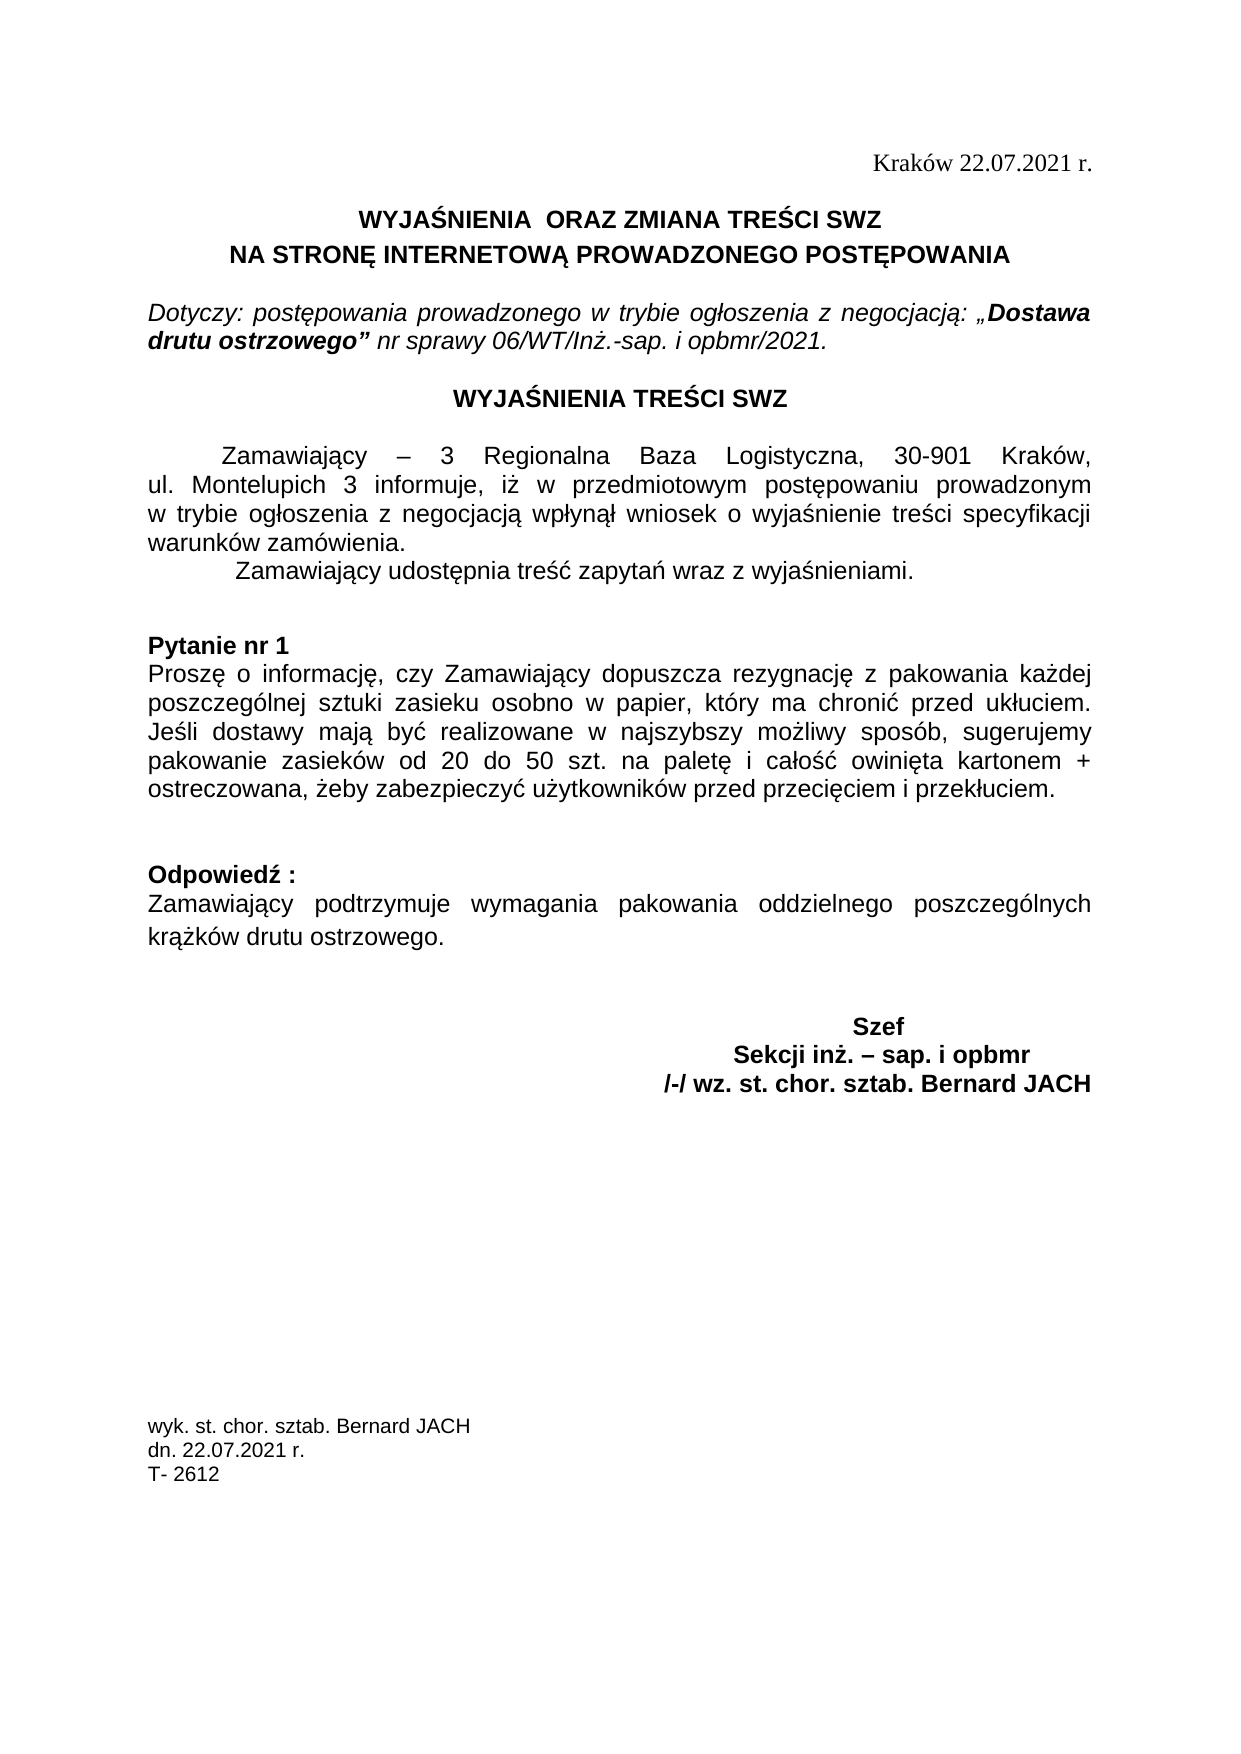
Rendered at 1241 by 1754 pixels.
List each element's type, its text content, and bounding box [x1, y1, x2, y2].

text wyk. st. chor. sztab. Bernard JACH [148, 1414, 1093, 1438]
text Zamawiający – 3 Regionalna Baza Logistyczna, 30-901 Kraków, ul. Montelupich 3 informuje, iż w przedmiotowym postępowaniu prowadzonym w trybie ogłoszenia z negocjacją wpłynął wniosek o wyjaśnienie treści specyfikacji warunków zamówienia. [148, 441, 1093, 556]
text Odpowiedź : [148, 860, 1093, 889]
text NA STRONĘ INTERNETOWĄ PROWADZONEGO POSTĘPOWANIA [148, 240, 1093, 269]
text Zamawiający udostępnia treść zapytań wraz z wyjaśnieniami. [148, 556, 1093, 585]
text Sekcji inż. – sap. i opbmr [664, 1040, 1093, 1069]
text Dotyczy: postępowania prowadzonego w trybie ogłoszenia z negocjacją: „Dostawa drutu ostrzowego” nr sprawy 06/WT/Inż.-sap. i opbmr/2021. [148, 298, 1093, 355]
text Pytanie nr 1 [148, 631, 1093, 659]
text WYJAŚNIENIA ORAZ ZMIANA TREŚCI SWZ [148, 205, 1093, 234]
text T- 2612 [148, 1462, 1093, 1486]
text Proszę o informację, czy Zamawiający dopuszcza rezygnację z pakowania każdej poszczególnej sztuki zasieku osobno w papier, który ma chronić przed ukłuciem. Jeśli dostawy mają być realizowane w najszybszy możliwy sposób, sugerujemy pakowanie zasieków od 20 do 50 szt. na paletę i całość owinięta kartonem + ostreczowana, żeby zabezpieczyć użytkowników przed przecięciem i przekłuciem. [148, 659, 1093, 803]
text dn. 22.07.2021 r. [148, 1438, 1093, 1462]
text Kraków 22.07.2021 r. [148, 148, 1093, 176]
text Szef [664, 1011, 1093, 1040]
text Zamawiający podtrzymuje wymagania pakowania oddzielnego poszczególnych krążków drutu ostrzowego. [148, 889, 1093, 950]
text /-/ wz. st. chor. sztab. Bernard JACH [664, 1069, 1093, 1098]
text WYJAŚNIENIA TREŚCI SWZ [148, 384, 1093, 413]
